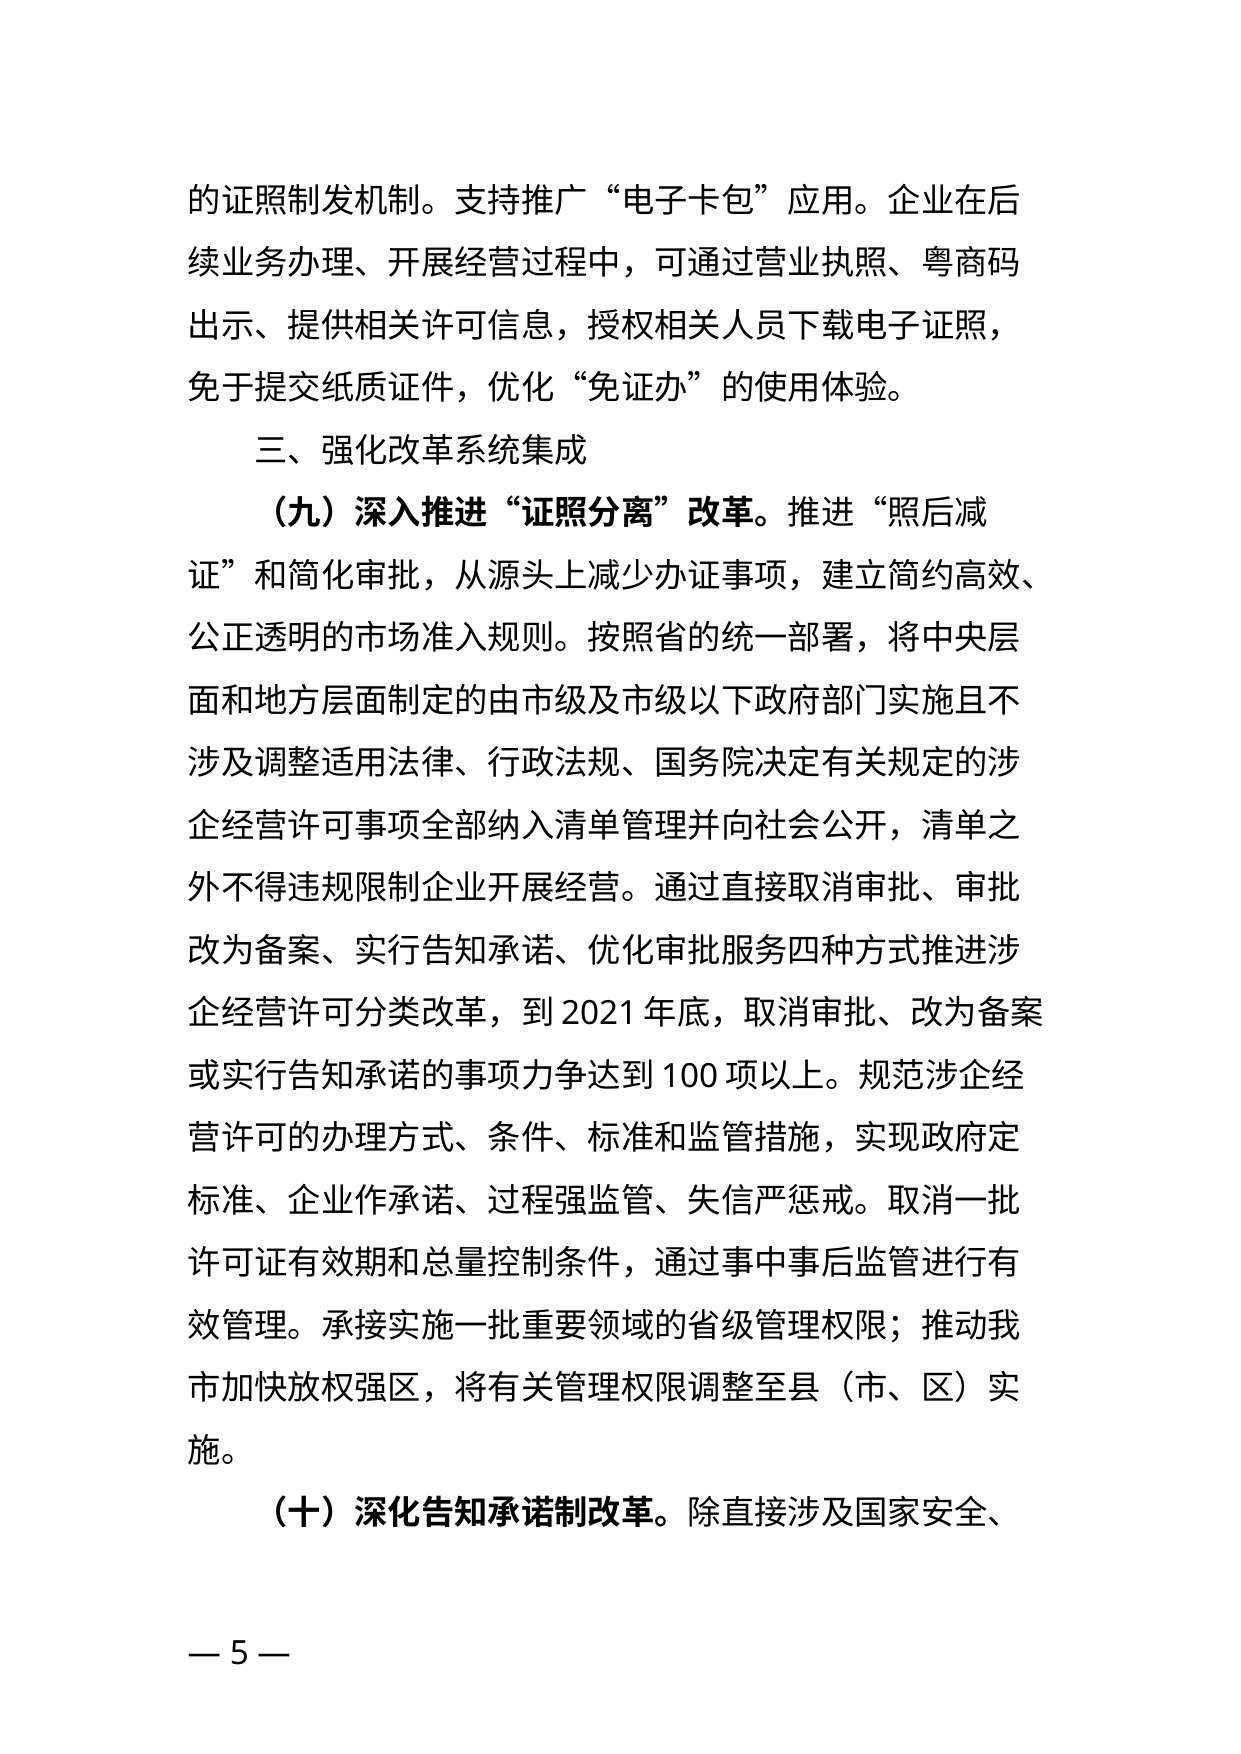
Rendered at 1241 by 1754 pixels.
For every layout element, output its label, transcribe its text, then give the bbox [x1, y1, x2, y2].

text （九）深入推进“证照分离”改革。推进“照后减证”和简化审批，从源头上减少办证事项，建立简约高效、公正透明的市场准入规则。按照省的统一部署，将中央层面和地方层面制定的由市级及市级以下政府部门实施且不涉及调整适用法律、行政法规、国务院决定有关规定的涉企经营许可事项全部纳入清单管理并向社会公开，清单之外不得违规限制企业开展经营。通过直接取消审批、审批改为备案、实行告知承诺、优化审批服务四种方式推进涉企经营许可分类改革，到2021年底，取消审批、改为备案或实行告知承诺的事项力争达到100项以上。规范涉企经营许可的办理方式、条件、标准和监管措施，实现政府定标准、企业作承诺、过程强监管、失信严惩戒。取消一批许可证有效期和总量控制条件，通过事中事后监管进行有效管理。承接实施一批重要领域的省级管理权限；推动我市加快放权强区，将有关管理权限调整至县（市、区）实施。 [187, 474, 1053, 1474]
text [187, 1474, 1053, 1537]
text 三、强化改革系统集成 [187, 412, 1053, 474]
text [187, 162, 1053, 412]
